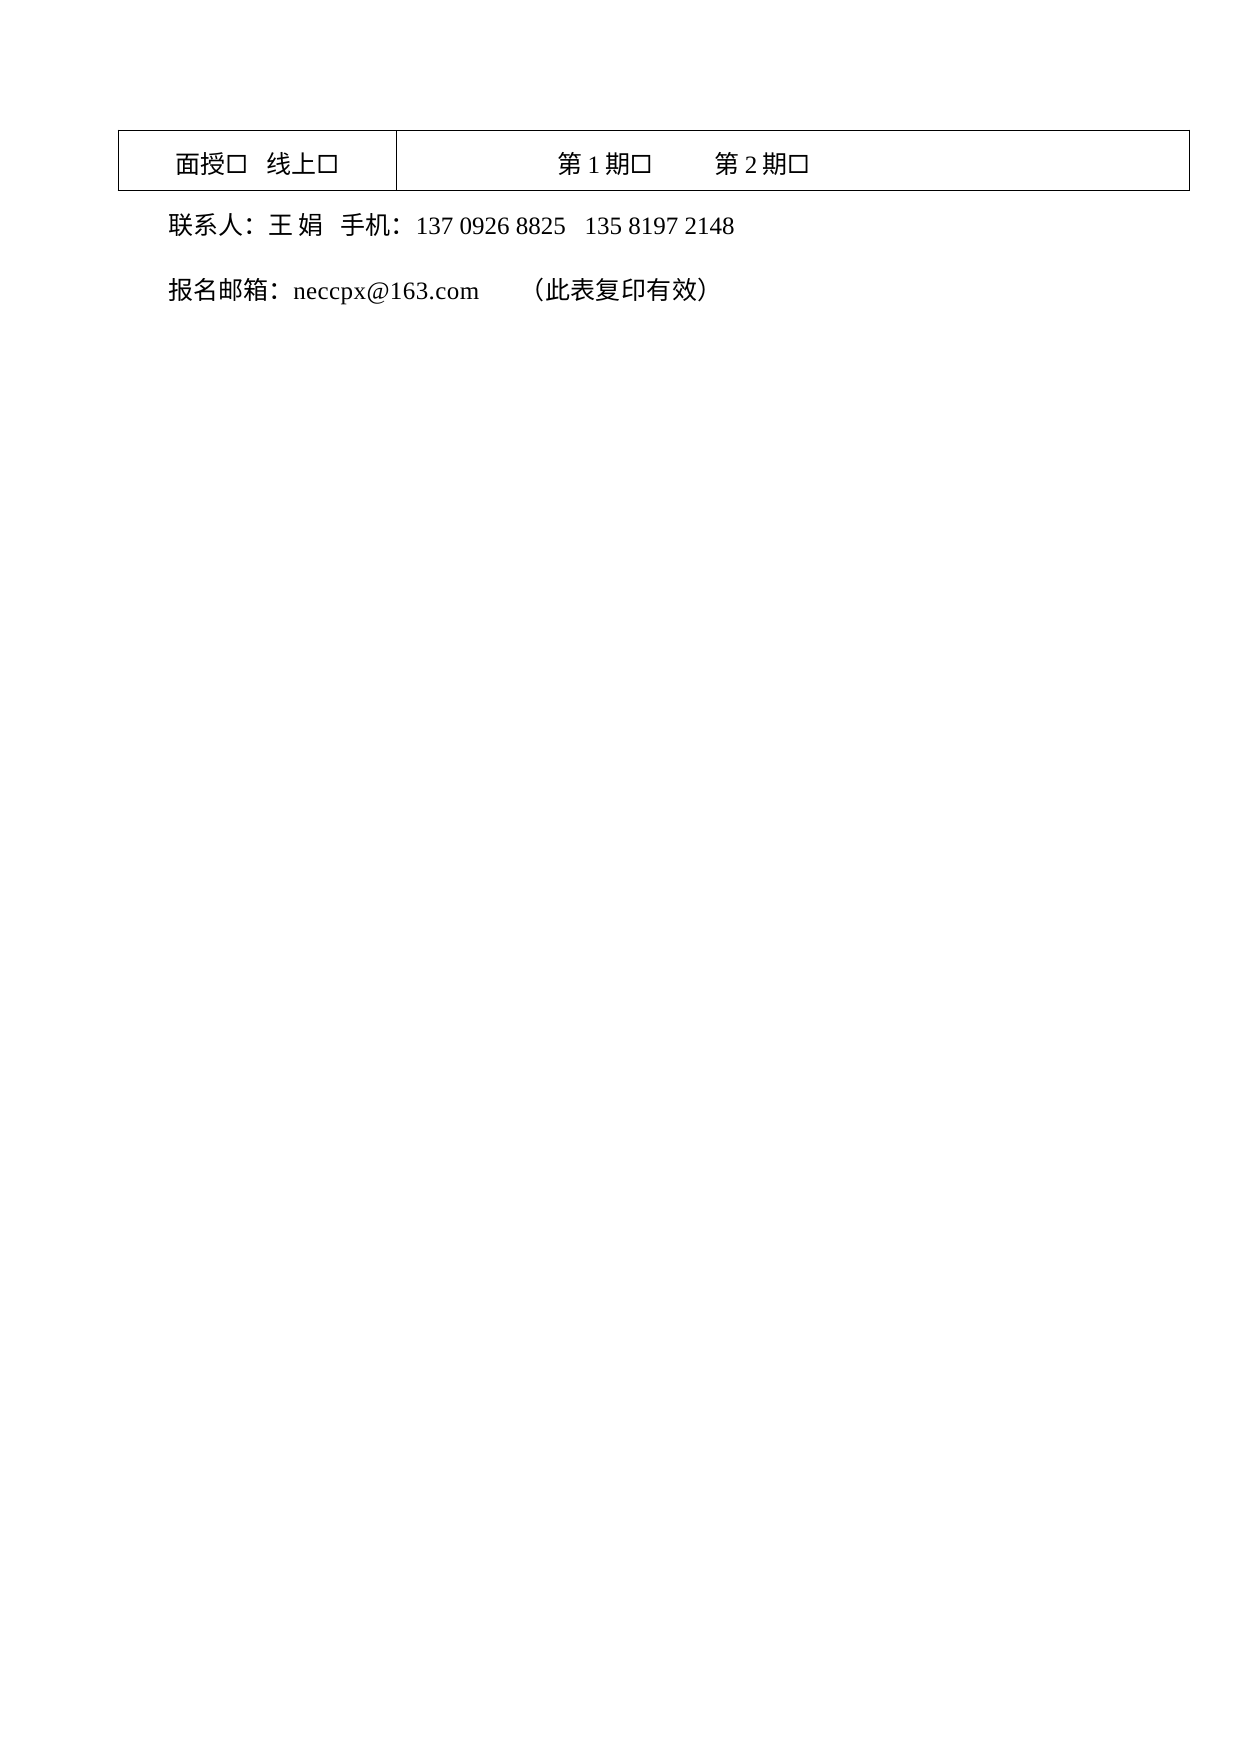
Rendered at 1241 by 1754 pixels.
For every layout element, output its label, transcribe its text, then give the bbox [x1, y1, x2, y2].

text 联系人：王 娟 手机：137 0926 8825 135 8197 2148 [118, 191, 1122, 256]
text 报名邮箱：neccpx@163.com （此表复印有效） [118, 256, 1122, 321]
table_cell 第1期 第2期 [397, 131, 1189, 190]
table_cell 面授 线上 [119, 131, 396, 190]
